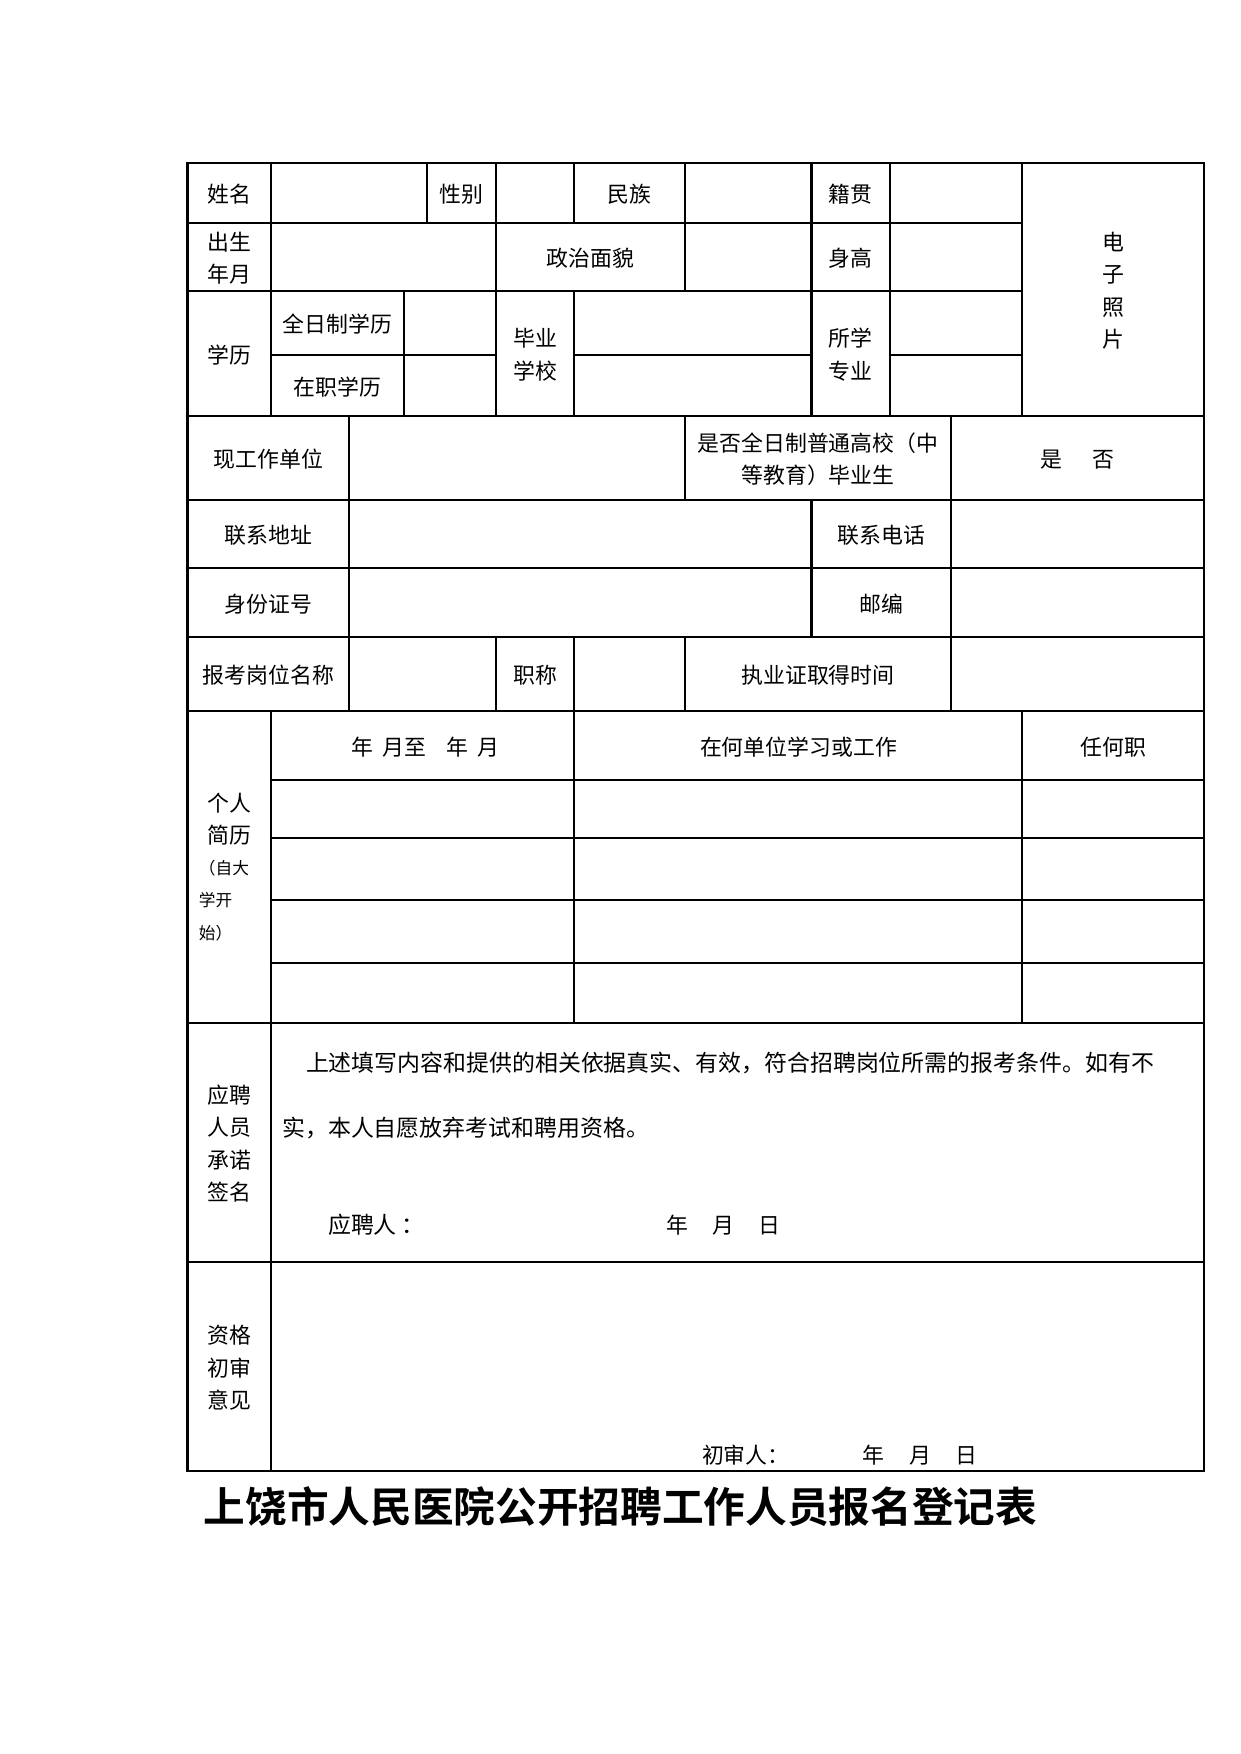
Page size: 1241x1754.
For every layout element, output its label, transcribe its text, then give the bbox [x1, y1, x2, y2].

table_cell [952, 501, 1203, 567]
table_cell [272, 839, 573, 898]
table_cell 出生年月 [189, 224, 270, 290]
table_cell [575, 964, 1021, 1022]
table_cell [272, 901, 573, 962]
table_cell 是否全日制普通高校（中等教育）毕业生 [686, 417, 950, 498]
table_cell 初审人： 年 月 日 [272, 1263, 1203, 1470]
table_cell [891, 224, 1021, 290]
table_header [272, 164, 426, 222]
table_cell 报考岗位名称 [189, 638, 348, 710]
table_header [891, 164, 1021, 222]
table_header 民族 [575, 164, 684, 222]
table_cell [952, 569, 1203, 636]
table_cell 是 否 [952, 417, 1203, 498]
table_cell 政治面貌 [497, 224, 684, 290]
table_cell 毕业学校 [497, 292, 573, 415]
table_cell [1023, 901, 1203, 962]
table_header 籍贯 [813, 164, 889, 222]
table_cell [891, 292, 1021, 354]
table_cell 邮编 [813, 569, 950, 636]
table_header [497, 164, 573, 222]
table_cell 联系电话 [813, 501, 950, 567]
table_cell [575, 292, 810, 354]
table_cell [686, 224, 810, 290]
table_cell [272, 964, 573, 1022]
table_cell [575, 638, 684, 710]
table_cell 现工作单位 [189, 417, 348, 498]
table_cell [350, 501, 810, 567]
table_cell 职称 [497, 638, 573, 710]
table_cell 学历 [189, 292, 270, 415]
table_cell [891, 356, 1021, 415]
table_cell [272, 224, 495, 290]
table_header 姓名 [189, 164, 270, 222]
table_cell [952, 638, 1203, 710]
table_cell 个人简历 （自大学开始） [189, 712, 270, 1022]
table_cell [350, 417, 684, 498]
table_header 电 子 照 片 [1023, 164, 1203, 415]
table_cell 在何单位学习或工作 [575, 712, 1021, 779]
table_cell [575, 901, 1021, 962]
table_cell 身份证号 [189, 569, 348, 636]
table_cell [272, 781, 573, 837]
table_cell [1023, 781, 1203, 837]
table_cell [1023, 839, 1203, 898]
table_cell 资格初审意见 [189, 1263, 270, 1470]
table_cell 在职学历 [272, 356, 403, 415]
table_cell 身高 [813, 224, 889, 290]
table_cell [575, 839, 1021, 898]
table_header 性别 [428, 164, 495, 222]
table_cell 全日制学历 [272, 292, 403, 354]
table_cell 所学专业 [813, 292, 889, 415]
table_cell [350, 569, 810, 636]
text 上饶市人民医院公开招聘工作人员报名登记表 [187, 1472, 1053, 1537]
table_cell 应聘人员承诺签名 [189, 1024, 270, 1261]
table_cell 上述填写内容和提供的相关依据真实、有效，符合招聘岗位所需的报考条件。如有不实，本人自愿放弃考试和聘用资格。 应聘人 ： 年 月 日 [272, 1024, 1203, 1261]
table_cell 执业证取得时间 [686, 638, 950, 710]
table_cell [405, 356, 495, 415]
table_cell [575, 781, 1021, 837]
table_cell 联系地址 [189, 501, 348, 567]
table_cell [350, 638, 495, 710]
table_cell [405, 292, 495, 354]
table_cell [575, 356, 810, 415]
table_cell [1023, 964, 1203, 1022]
table_cell 年 月至 年 月 [272, 712, 573, 779]
table_header [686, 164, 810, 222]
table_cell 任何职 [1023, 712, 1203, 779]
